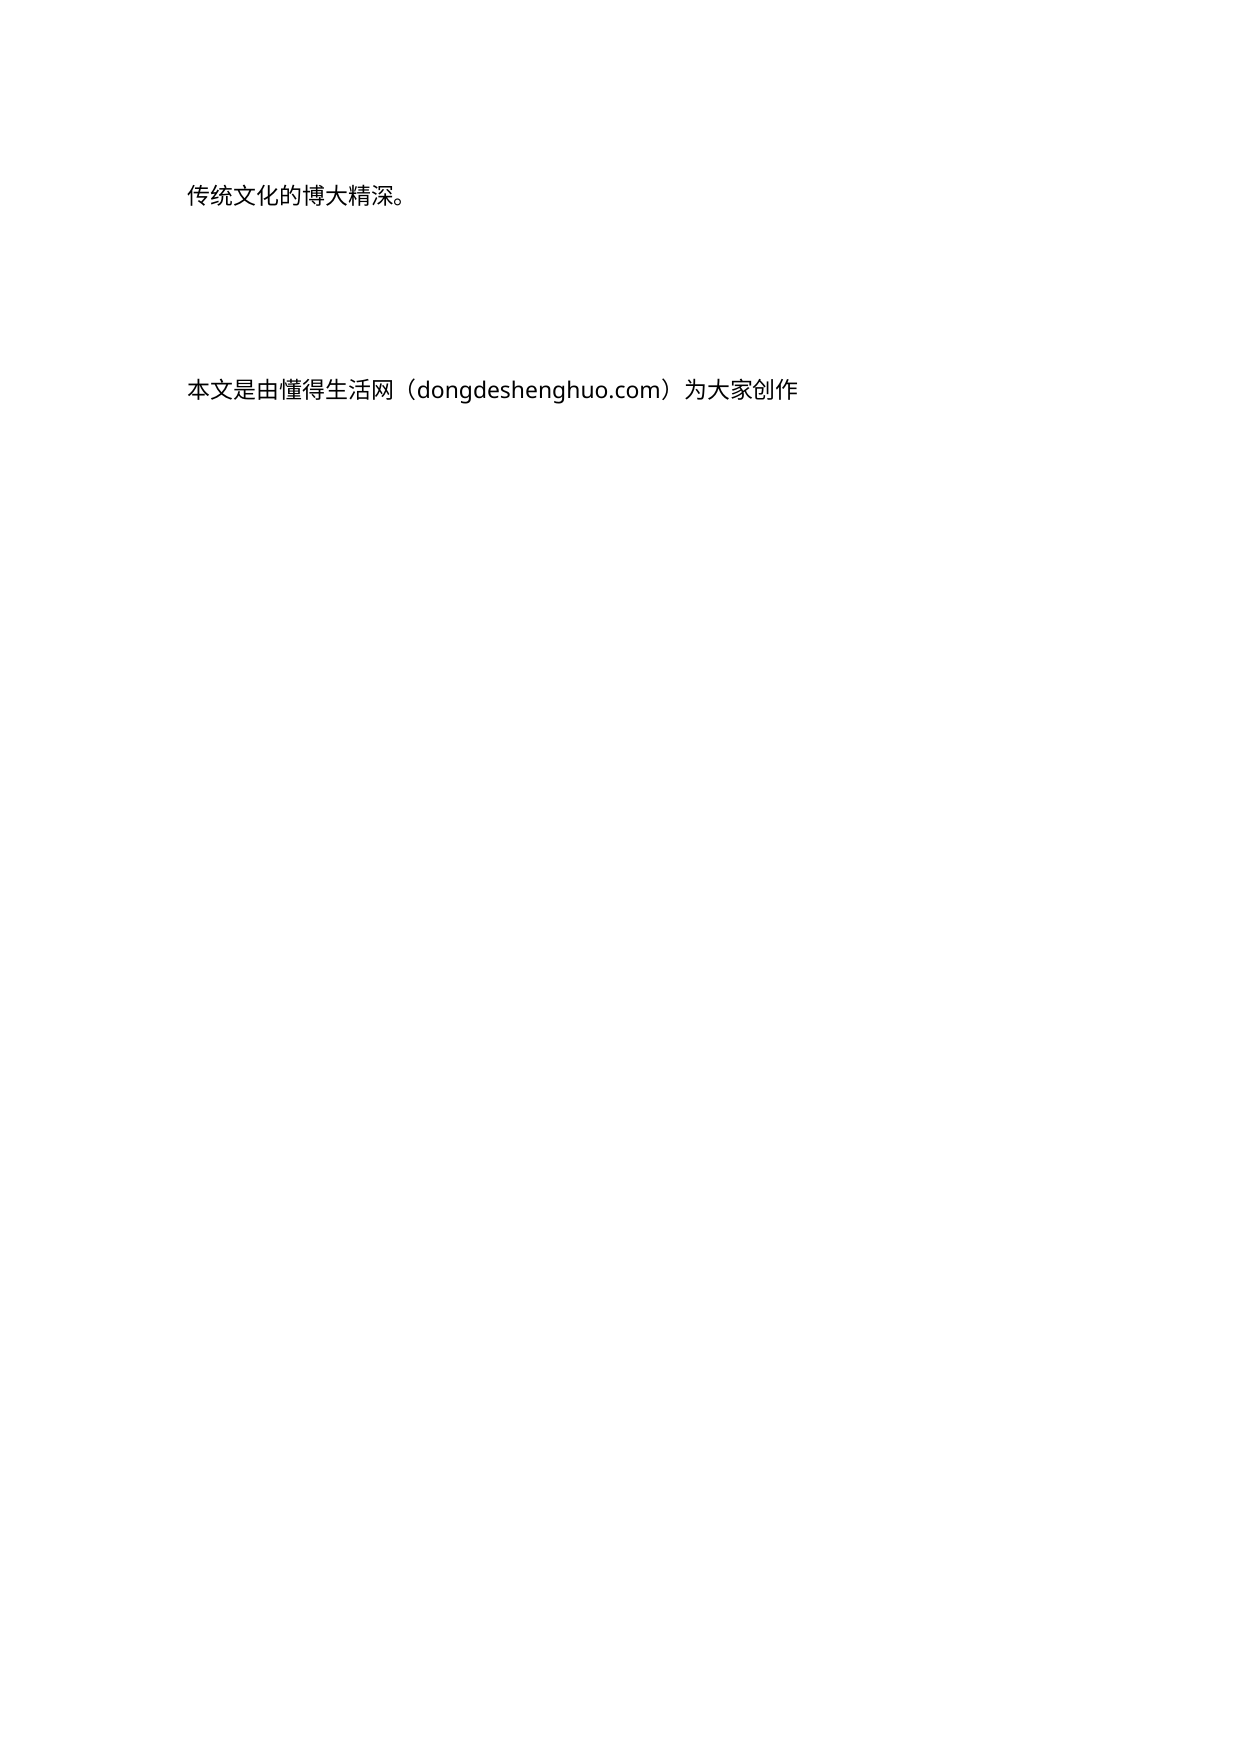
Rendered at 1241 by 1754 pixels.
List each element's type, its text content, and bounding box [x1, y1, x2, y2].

text 本文是由懂得生活网（dongdeshenghuo.com）为大家创作 [187, 356, 1053, 421]
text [187, 162, 1053, 227]
